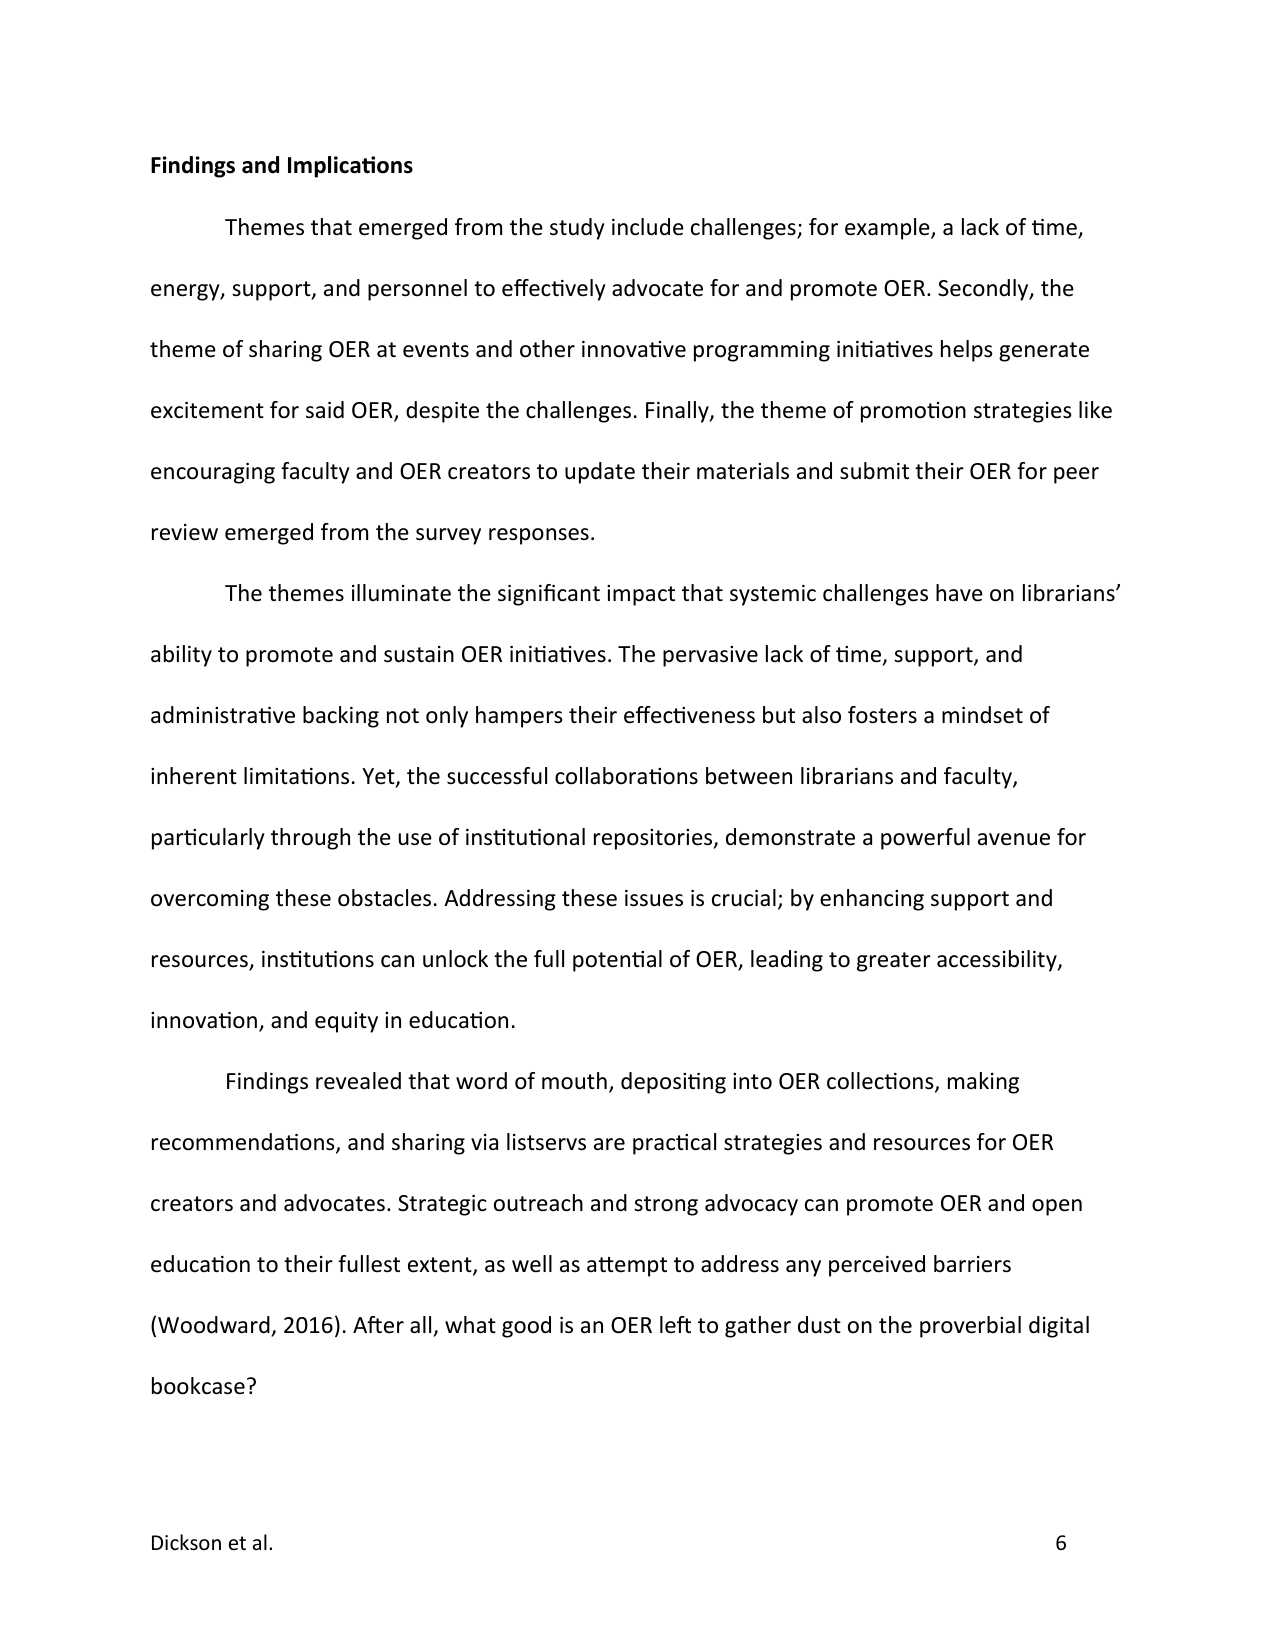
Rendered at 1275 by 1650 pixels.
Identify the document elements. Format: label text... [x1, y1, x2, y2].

text Findings and Implications [150, 150, 1125, 181]
text The themes illuminate the significant impact that systemic challenges have on librarians’ ability to promote and sustain OER initiatives. The pervasive lack of time, support, and administrative backing not only hampers their effectiveness but also fosters a mindset of inherent limitations. Yet, the successful collaborations between librarians and faculty, particularly through the use of institutional repositories, demonstrate a powerful avenue for overcoming these obstacles. Addressing these issues is crucial; by enhancing support and resources, institutions can unlock the full potential of OER, leading to greater accessibility, innovation, and equity in education. [150, 577, 1125, 1035]
text Findings revealed that word of mouth, depositing into OER collections, making recommendations, and sharing via listservs are practical strategies and resources for OER creators and advocates. Strategic outreach and strong advocacy can promote OER and open education to their fullest extent, as well as attempt to address any perceived barriers (Woodward, 2016). After all, what good is an OER left to gather dust on the proverbial digital bookcase? [150, 1066, 1125, 1401]
text Themes that emerged from the study include challenges; for example, a lack of time, energy, support, and personnel to effectively advocate for and promote OER. Secondly, the theme of sharing OER at events and other innovative programming initiatives helps generate excitement for said OER, despite the challenges. Finally, the theme of promotion strategies like encouraging faculty and OER creators to update their materials and submit their OER for peer review emerged from the survey responses. [150, 211, 1125, 547]
